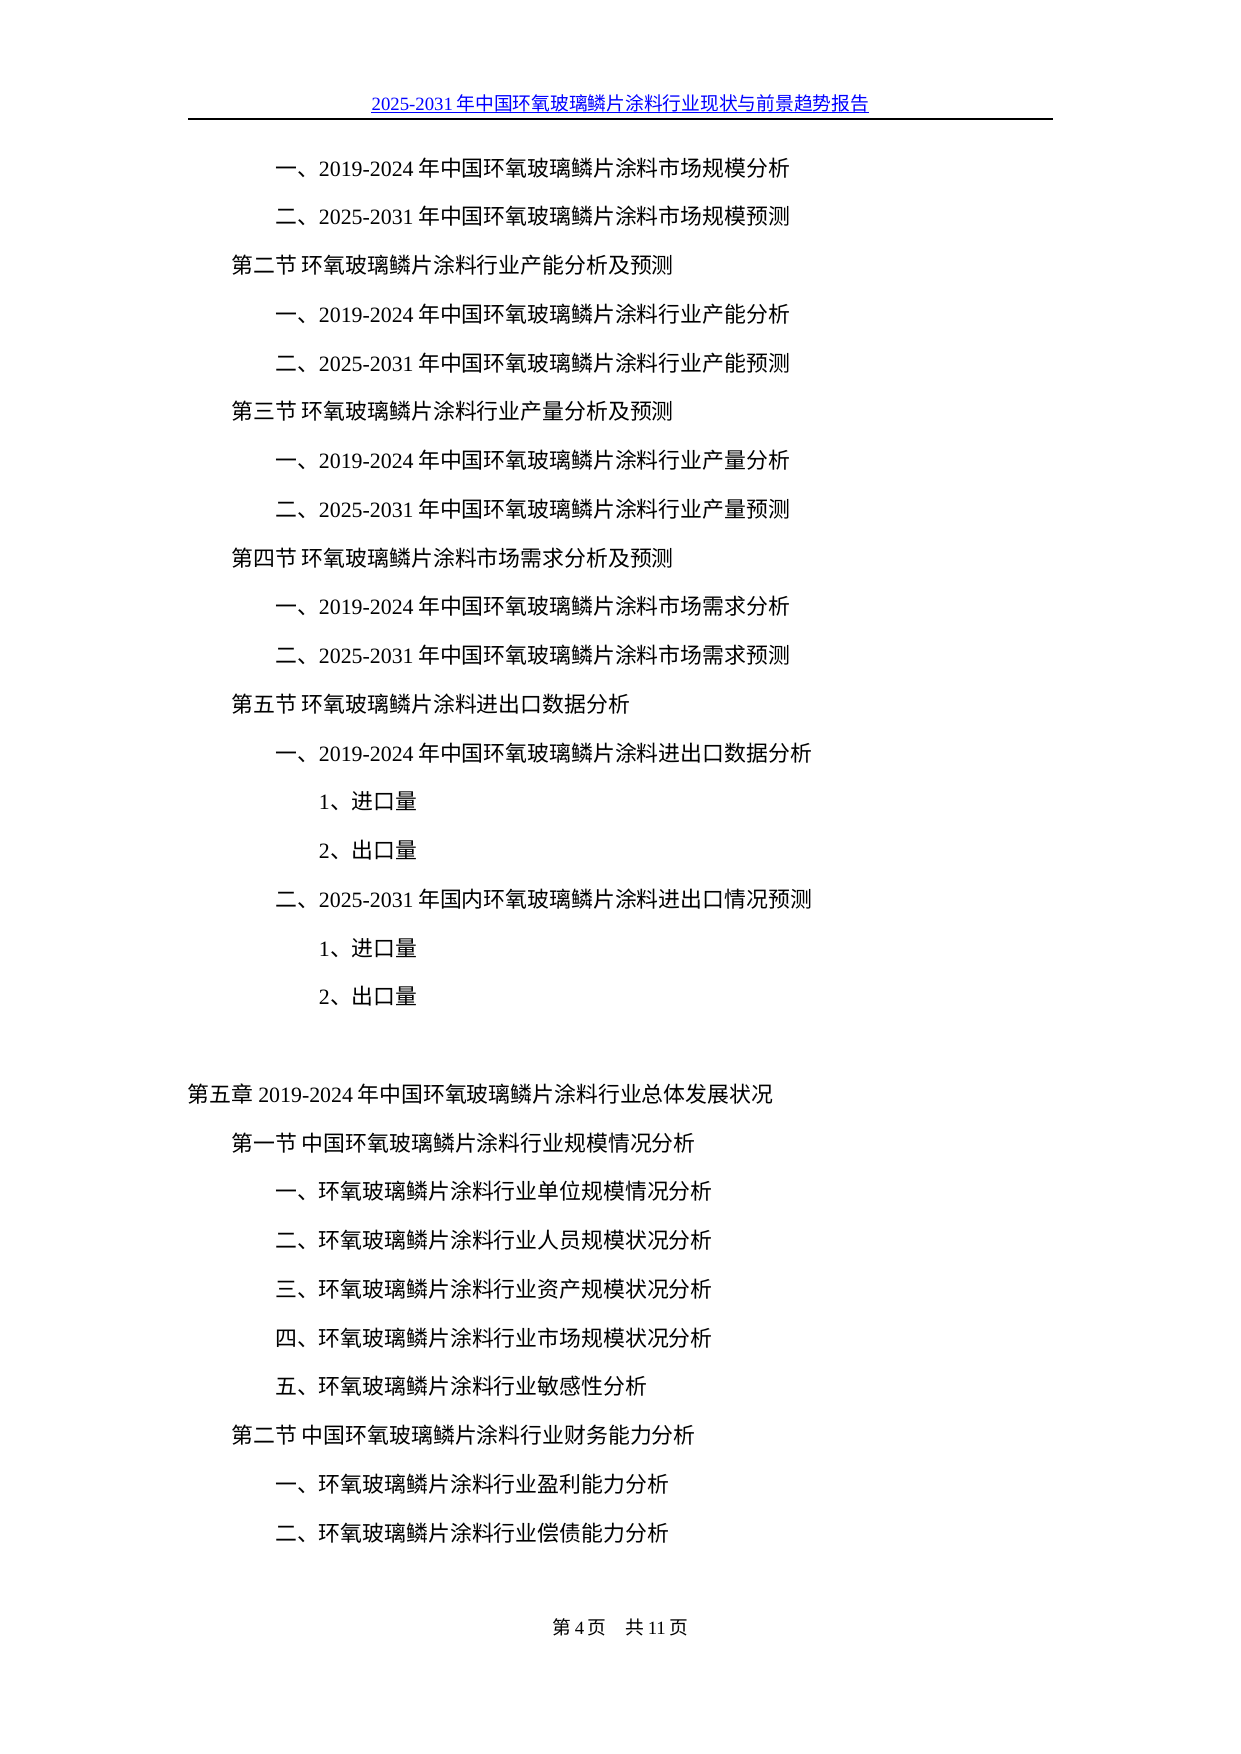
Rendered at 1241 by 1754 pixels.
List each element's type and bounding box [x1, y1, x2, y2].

text [187, 150, 1053, 1548]
